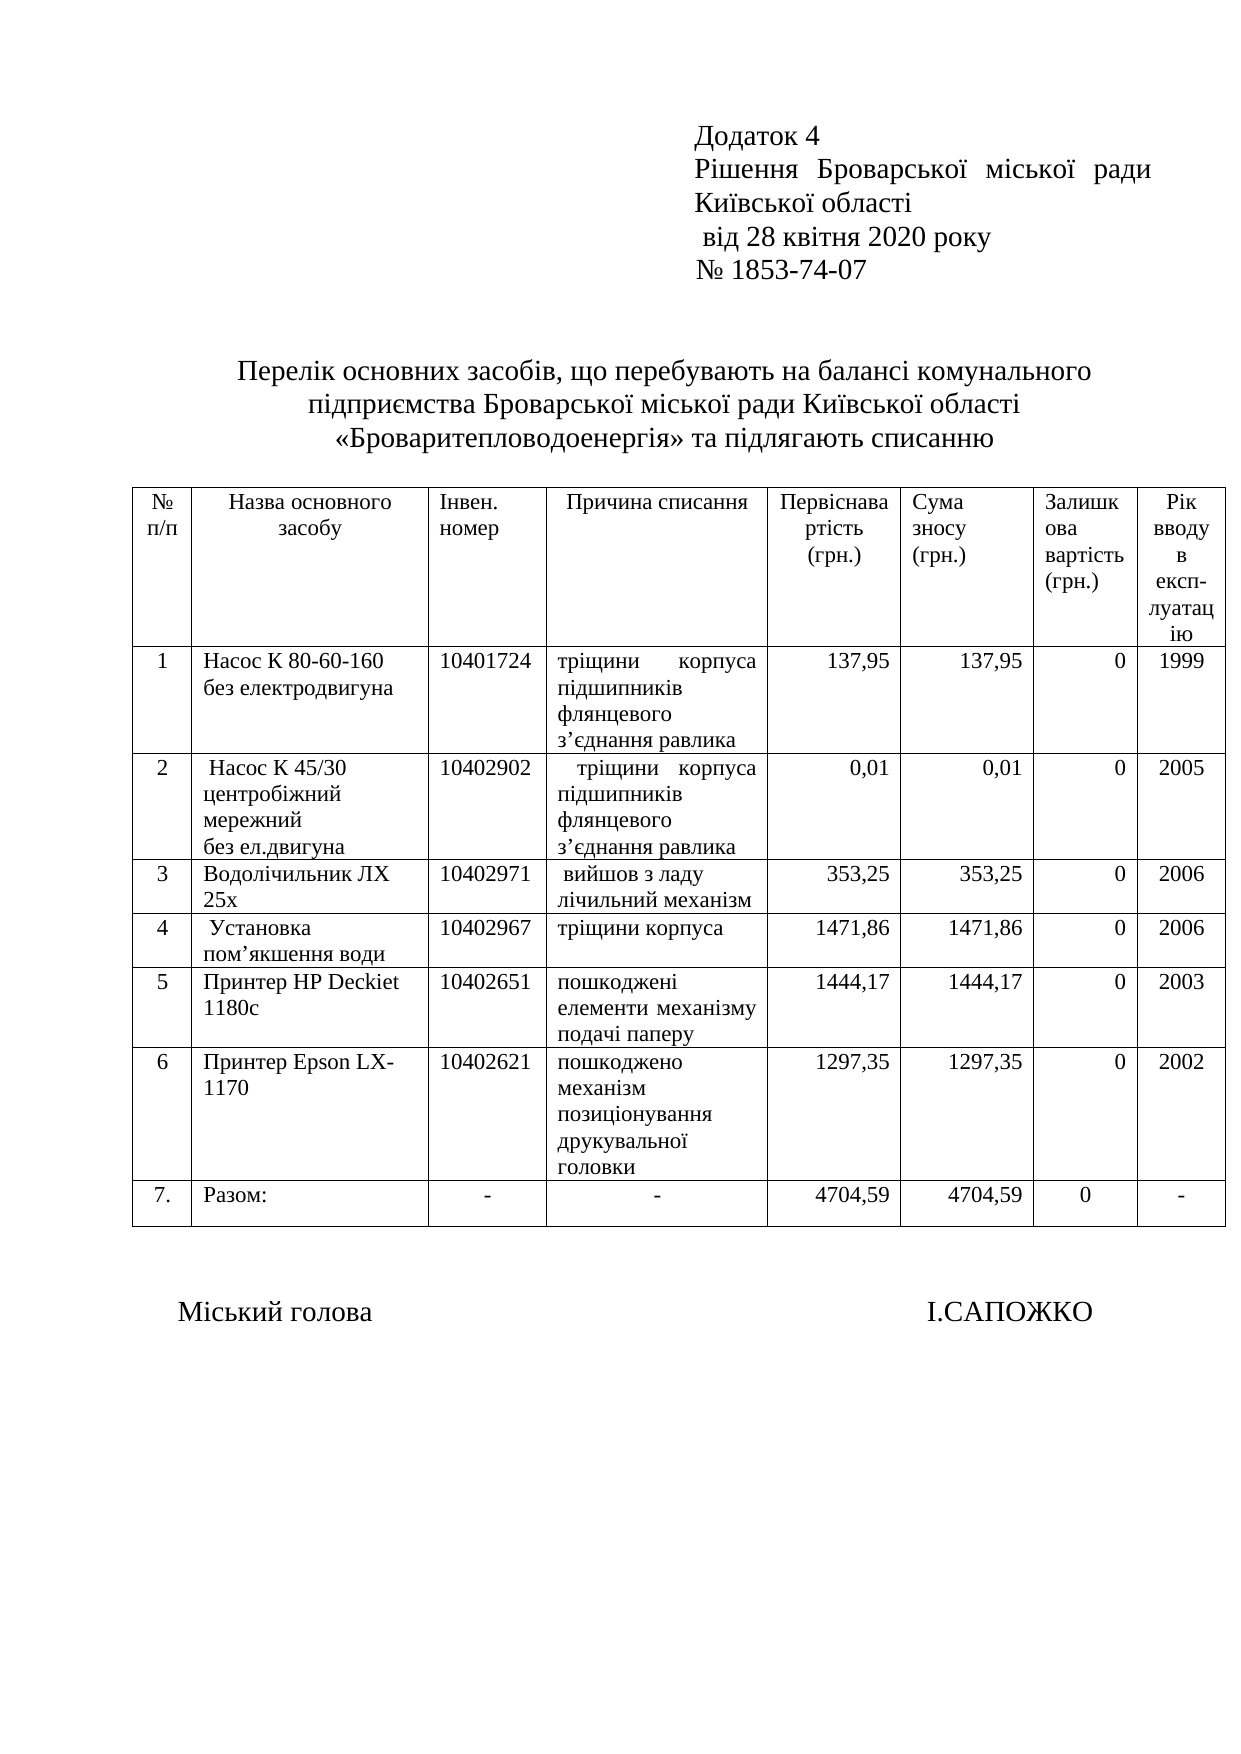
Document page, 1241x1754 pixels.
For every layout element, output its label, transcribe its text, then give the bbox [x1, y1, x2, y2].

table_cell 1471,86 [768, 914, 900, 967]
table_cell 2 [133, 754, 191, 859]
text Міський голова І.САПОЖКО [177, 1294, 1152, 1328]
table_cell 0 [1034, 647, 1137, 753]
table_cell вийшов з ладу лічильний механізм [547, 860, 767, 913]
table_cell 10402967 [429, 914, 546, 967]
table_cell 7. [133, 1181, 191, 1226]
table_cell 10402651 [429, 968, 546, 1047]
table_cell 4 [133, 914, 191, 967]
table_cell 0,01 [901, 754, 1033, 859]
table_cell Разом: [192, 1181, 428, 1226]
table_cell 0 [1034, 1048, 1137, 1179]
table_header Інвен. номер [429, 488, 546, 646]
table_cell 1444,17 [768, 968, 900, 1047]
table_cell тріщини корпуса підшипників флянцевого з’єднання равлика [547, 754, 767, 859]
text від 28 квітня 2020 року [177, 219, 1152, 252]
table_cell 0 [1034, 754, 1137, 859]
table_header Причина списання [547, 488, 767, 646]
table_cell 1471,86 [901, 914, 1033, 967]
table_cell - [547, 1181, 767, 1226]
table_cell Насос К 45/30 центробіжний мережний без ел.двигуна [192, 754, 428, 859]
table_cell 5 [133, 968, 191, 1047]
table_cell 2005 [1138, 754, 1225, 859]
table_cell 0,01 [768, 754, 900, 859]
table_cell 10402621 [429, 1048, 546, 1179]
table_cell 10401724 [429, 647, 546, 753]
table_cell 10402971 [429, 860, 546, 913]
text Рішення Броварської міської ради Київської області [694, 152, 1152, 219]
table_header Рік вводу в експ- луатацію [1138, 488, 1225, 646]
table_cell 6 [133, 1048, 191, 1179]
table_cell Принтер HP Deckiet 1180c [192, 968, 428, 1047]
text Додаток 4 [694, 118, 1152, 152]
table_cell Установка пом’якшення води [192, 914, 428, 967]
table_cell 1 [133, 647, 191, 753]
table_cell тріщини корпуса підшипників флянцевого з’єднання равлика [547, 647, 767, 753]
table_cell 0 [1034, 860, 1137, 913]
table_cell - [1138, 1181, 1225, 1226]
table_cell пошкоджено механізм позиціонування друкувальної головки [547, 1048, 767, 1179]
table_header Первіснавартість (грн.) [768, 488, 900, 646]
table_header № п/п [133, 488, 191, 646]
table_cell Водолічильник ЛХ 25х [192, 860, 428, 913]
table_cell 1444,17 [901, 968, 1033, 1047]
table_cell 4704,59 [901, 1181, 1033, 1226]
table_cell 1297,35 [768, 1048, 900, 1179]
table_cell 1999 [1138, 647, 1225, 753]
table_cell тріщини корпуса [547, 914, 767, 967]
table_cell 4704,59 [768, 1181, 900, 1226]
table_cell 353,25 [901, 860, 1033, 913]
table_cell Насос К 80-60-160 без електродвигуна [192, 647, 428, 753]
text Перелік основних засобів, що перебувають на балансі комунального підприємства Броварської міської ради Київської області «Броваритепловодоенергія» та підлягають списанню [177, 353, 1152, 453]
table_header Назва основного засобу [192, 488, 428, 646]
table_header Залишкова вартість (грн.) [1034, 488, 1137, 646]
text № 1853-74-07 [177, 252, 1152, 286]
table_cell 3 [133, 860, 191, 913]
table_cell 2002 [1138, 1048, 1225, 1179]
table_header Сума зносу (грн.) [901, 488, 1033, 646]
table_cell 137,95 [901, 647, 1033, 753]
table_cell 0 [1034, 968, 1137, 1047]
table_cell пошкоджені елементи механізму подачі паперу [547, 968, 767, 1047]
table_cell 2006 [1138, 860, 1225, 913]
table_cell 2003 [1138, 968, 1225, 1047]
table_cell 353,25 [768, 860, 900, 913]
table_cell 2006 [1138, 914, 1225, 967]
table_cell 0 [1034, 1181, 1137, 1226]
table_cell Принтер Epson LX-1170 [192, 1048, 428, 1179]
table_cell 10402902 [429, 754, 546, 859]
table_cell 0 [1034, 914, 1137, 967]
table_cell 137,95 [768, 647, 900, 753]
table_cell - [429, 1181, 546, 1226]
table_cell 1297,35 [901, 1048, 1033, 1179]
